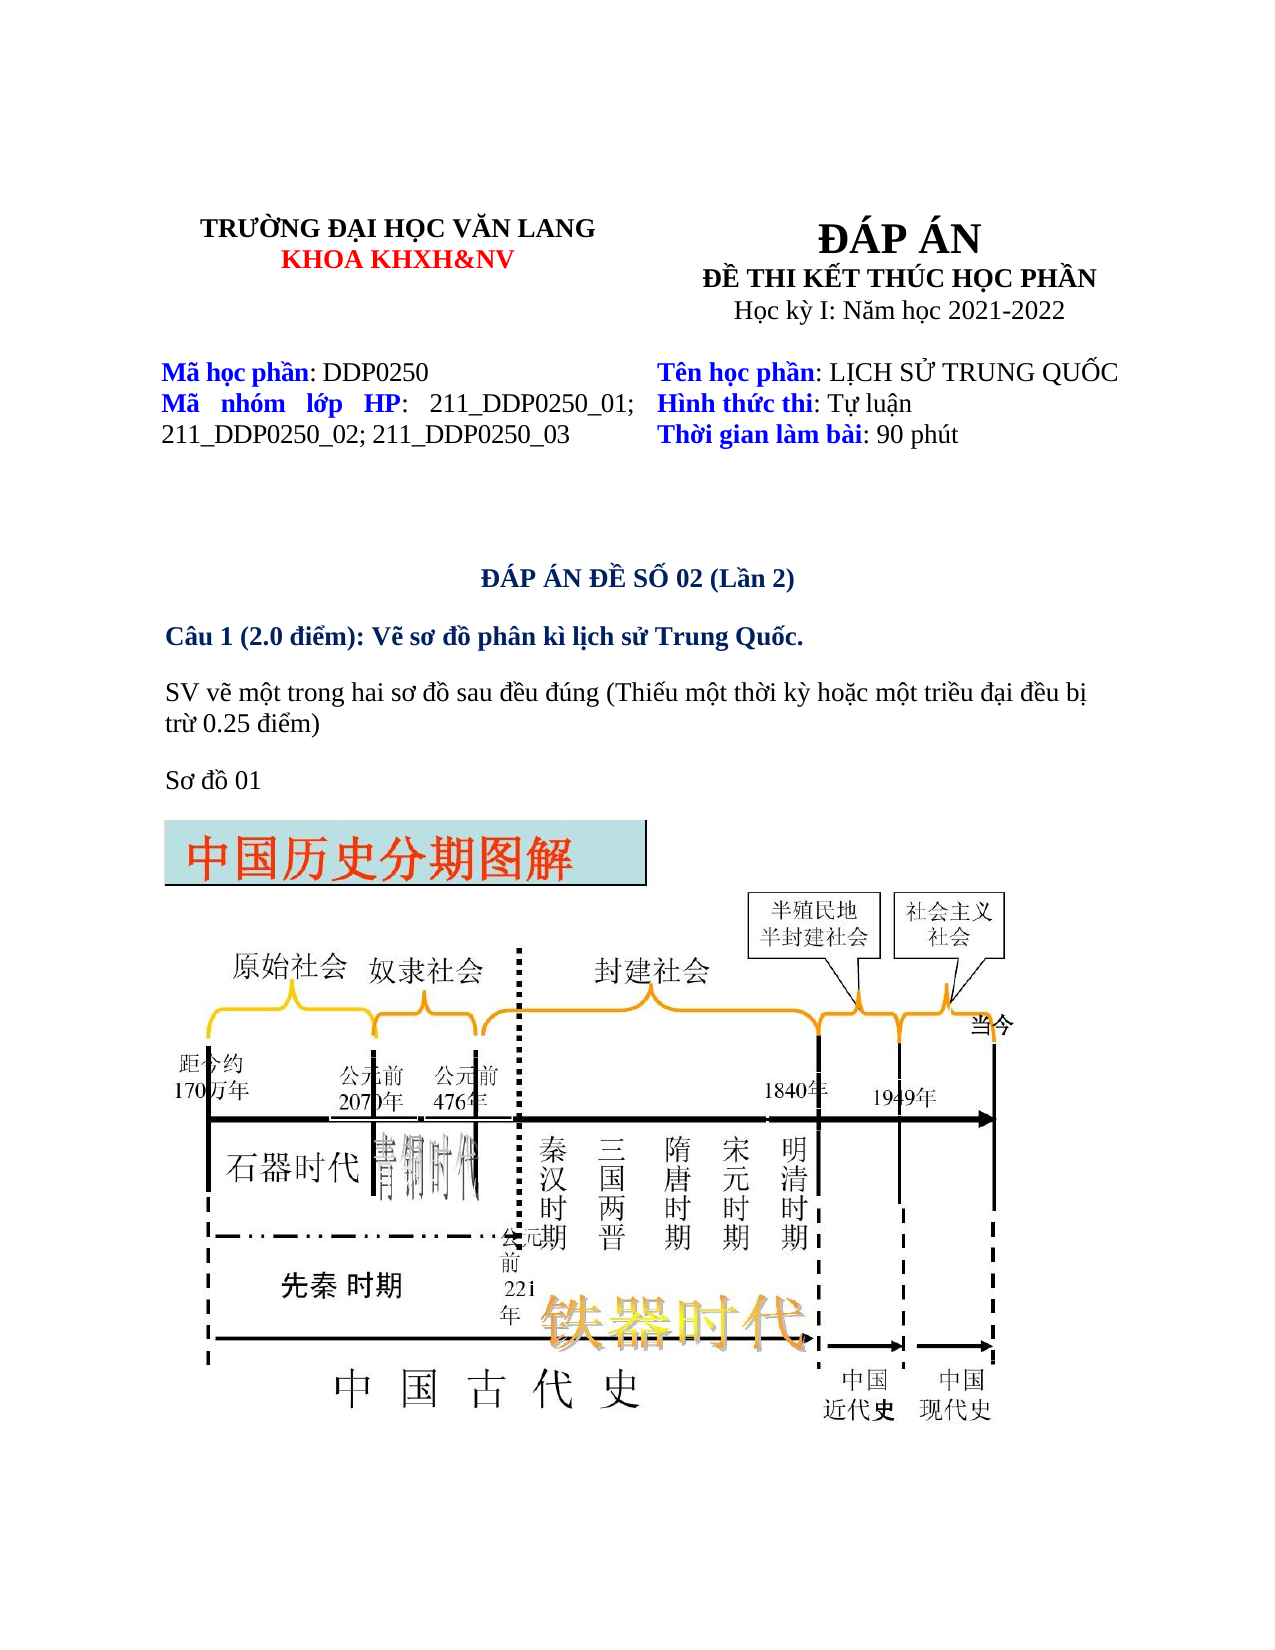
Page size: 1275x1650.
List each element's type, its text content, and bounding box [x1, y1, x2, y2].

table_cell Tên học phần: LỊCH SỬ TRUNG QUỐC Hình thức thi: Tự luận Thời gian làm bài: 90 phút [646, 356, 1153, 481]
text ĐÁP ÁN ĐỀ SỐ 02 (Lần 2) [150, 562, 1125, 593]
picture [164, 820, 1040, 1477]
table_header TRƯỜNG ĐẠI HỌC VĂN LANG KHOA KHXH&NV [150, 212, 646, 356]
text Sơ đồ 01 [165, 764, 1125, 795]
text Câu 1 (2.0 điểm): Vẽ sơ đồ phân kì lịch sử Trung Quốc. [165, 620, 1125, 651]
table_header ĐÁP ÁN ĐỀ THI KẾT THÚC HỌC PHẦN Học kỳ I: Năm học 2021-2022 [646, 212, 1153, 356]
table_cell Mã học phần: DDP0250 Mã nhóm lớp HP: 211_DDP0250_01; 211_DDP0250_02; 211_DDP0250_03 [150, 356, 646, 481]
text SV vẽ một trong hai sơ đồ sau đều đúng (Thiếu một thời kỳ hoặc một triều đại đều bị trừ 0.25 điểm) [165, 676, 1125, 739]
